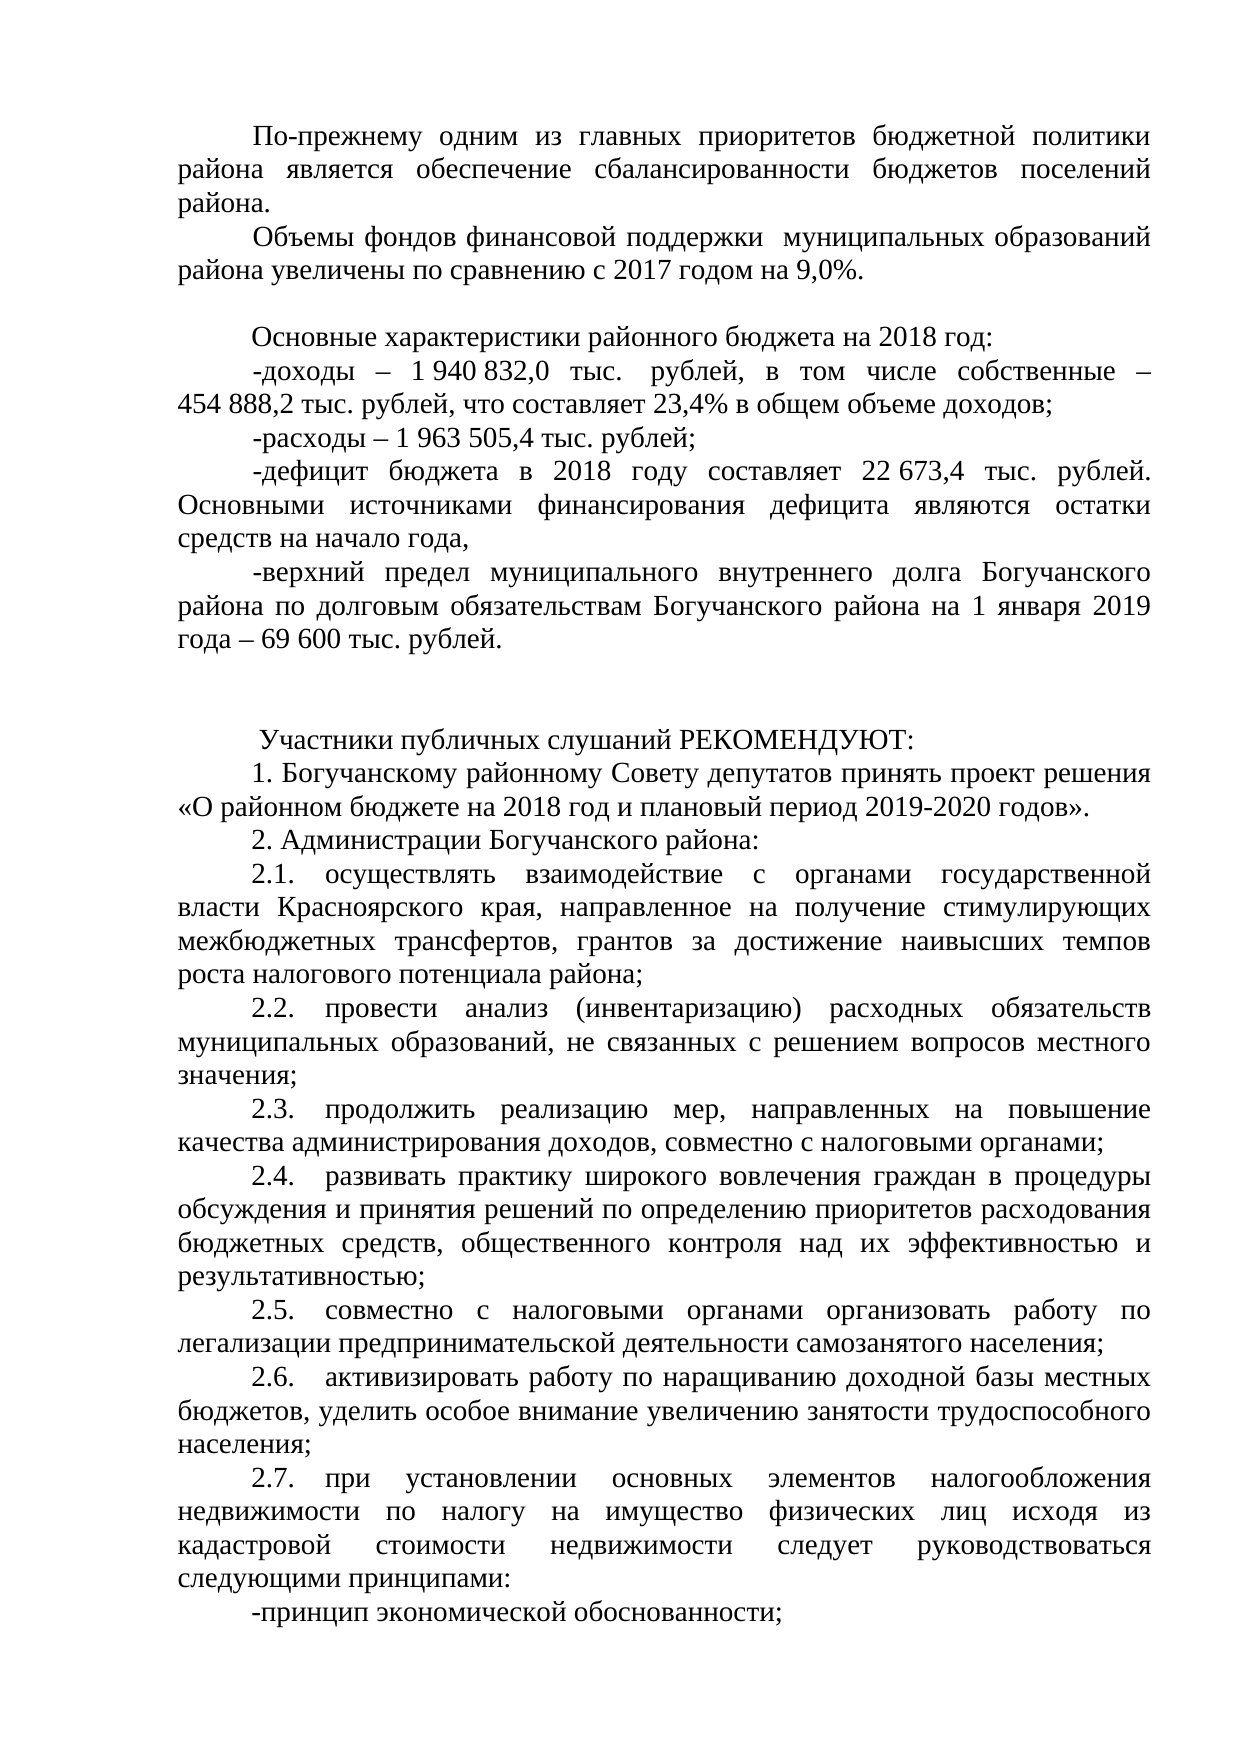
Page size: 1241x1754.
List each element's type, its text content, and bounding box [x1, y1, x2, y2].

text 2. Администрации Богучанского района: [177, 822, 1152, 856]
text 1. Богучанскому районному Совету депутатов принять проект решения «О районном бюджете на 2018 год и плановый период 2019-2020 годов». [177, 755, 1152, 822]
list Объемы фондов финансовой поддержки муниципальных образований района увеличены по сравнению с 2017 годом на 9,0%. [177, 219, 1152, 286]
list совместно с налоговыми органами организовать работу по легализации предпринимательской деятельности самозанятого населения; [177, 1292, 1152, 1359]
list провести анализ (инвентаризацию) расходных обязательств муниципальных образований, не связанных с решением вопросов местного значения; [177, 990, 1152, 1091]
list развивать практику широкого вовлечения граждан в процедуры обсуждения и принятия решений по определению приоритетов расходования бюджетных средств, общественного контроля над их эффективностью и результативностью; [177, 1158, 1152, 1292]
text Участники публичных слушаний РЕКОМЕНДУЮТ: [177, 722, 1152, 755]
list продолжить реализацию мер, направленных на повышение качества администрирования доходов, совместно с налоговыми органами; [177, 1091, 1152, 1158]
list По-прежнему одним из главных приоритетов бюджетной политики района является обеспечение сбалансированности бюджетов поселений района. [177, 118, 1152, 219]
list осуществлять взаимодействие с органами государственной власти Красноярского края, направленное на получение стимулирующих межбюджетных трансфертов, грантов за достижение наивысших темпов роста налогового потенциала района; [177, 856, 1152, 990]
list при установлении основных элементов налогообложения недвижимости по налогу на имущество физических лиц исходя из кадастровой стоимости недвижимости следует руководствоваться следующими принципами: [177, 1460, 1152, 1594]
list -принцип экономической обоснованности; [177, 1594, 1152, 1627]
list активизировать работу по наращиванию доходной базы местных бюджетов, уделить особое внимание увеличению занятости трудоспособного населения; [177, 1359, 1152, 1460]
list -доходы – 1 940 832,0 тыс. рублей, в том числе собственные – 454 888,2 тыс. рублей, что составляет 23,4% в общем объеме доходов; [177, 353, 1152, 420]
list -верхний предел муниципального внутреннего долга Богучанского района по долговым обязательствам Богучанского района на 1 января 2019 года – 69 600 тыс. рублей. [177, 554, 1152, 655]
text Основные характеристики районного бюджета на 2018 год: [177, 319, 1152, 353]
list -дефицит бюджета в 2018 году составляет 22 673,4 тыс. рублей. Основными источниками финансирования дефицита являются остатки средств на начало года, [177, 453, 1152, 554]
list -расходы – 1 963 505,4 тыс. рублей; [177, 420, 1152, 453]
